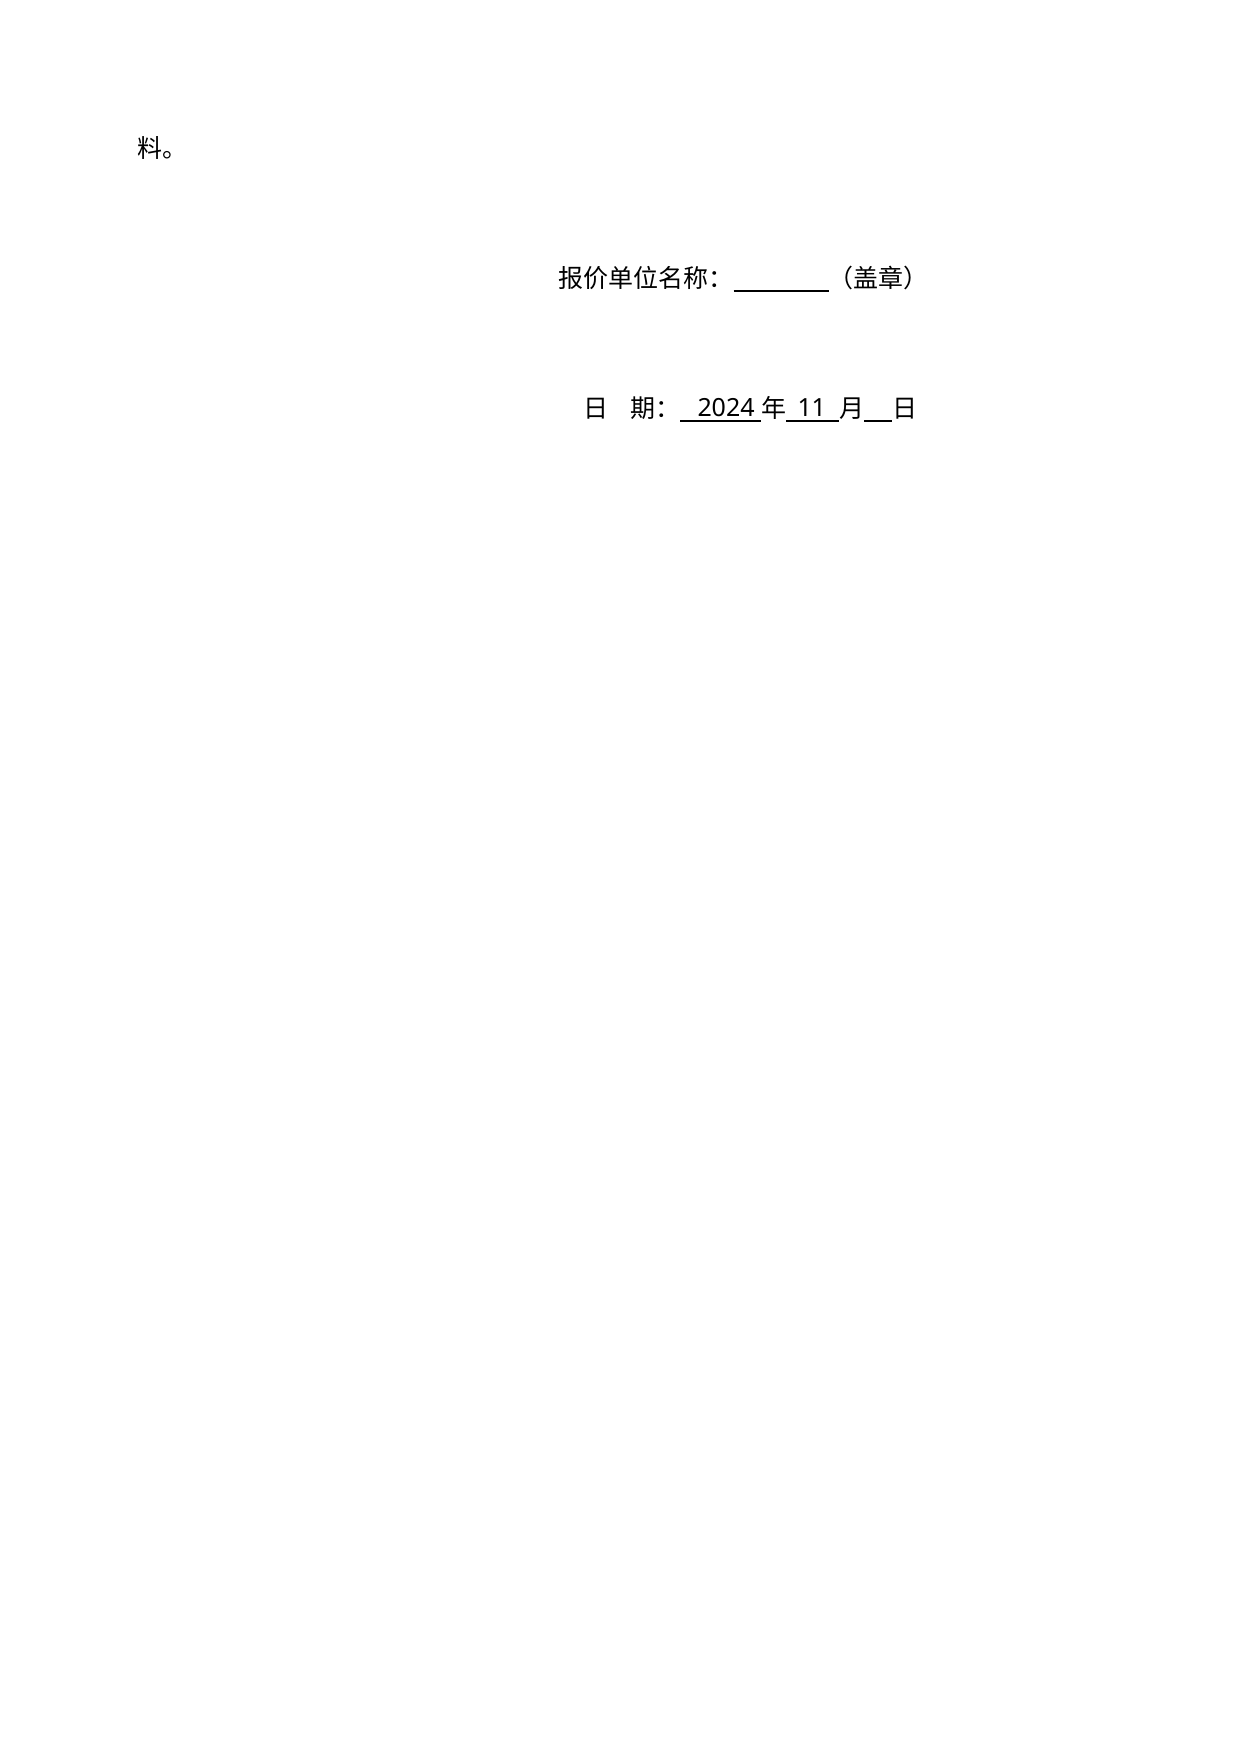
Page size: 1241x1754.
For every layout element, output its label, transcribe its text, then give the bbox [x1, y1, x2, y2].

table_cell 报价单位名称： （盖章） 日 期： 2024 年 11 月 日 [126, 179, 1114, 439]
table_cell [126, 113, 1114, 179]
